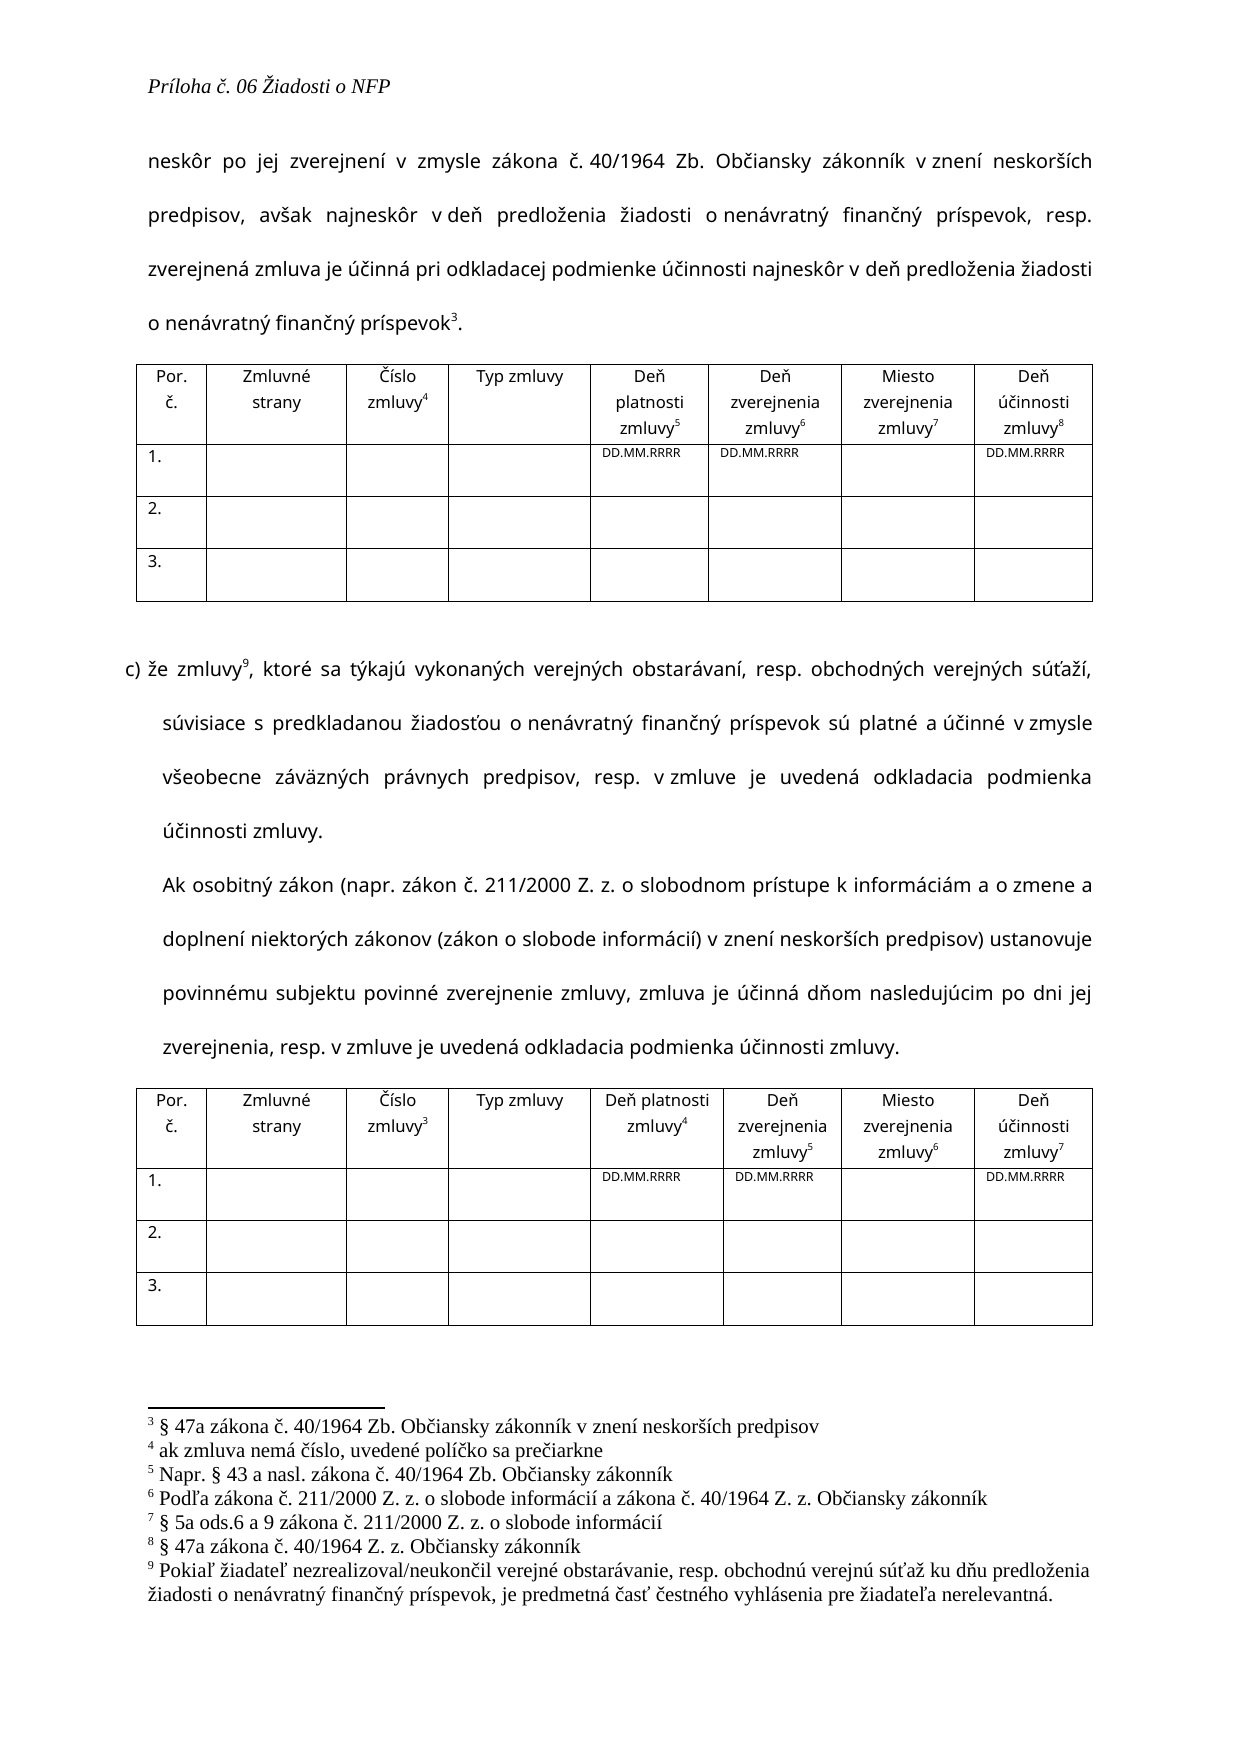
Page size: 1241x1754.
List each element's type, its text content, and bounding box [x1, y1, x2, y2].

table_header Por. č. [137, 365, 206, 443]
table_cell [347, 497, 448, 548]
table_header Zmluvné strany [207, 365, 346, 443]
table_header Zmluvné strany [207, 1089, 346, 1167]
table_cell [449, 445, 590, 496]
table_cell [347, 1169, 448, 1220]
table_cell [975, 1273, 1092, 1325]
table_cell [347, 1273, 448, 1325]
table_cell [207, 497, 346, 548]
table_cell 3. [137, 549, 206, 601]
table_cell [842, 445, 974, 496]
table_cell [449, 1169, 590, 1220]
table_header Typ zmluvy [449, 365, 590, 443]
table_cell [709, 549, 841, 601]
table_cell 1. [137, 445, 206, 496]
text Ak osobitný zákon (napr. zákon č. 211/2000 Z. z. o slobodnom prístupe k informáciám a o zmene a doplnení niektorých zákonov (zákon o slobode informácií) v znení neskorších predpisov) ustanovuje povinnému subjektu povinné zverejnenie zmluvy, zmluva je účinná dňom nasledujúcim po dni jej zverejnenia, resp. v zmluve je uvedená odkladacia podmienka účinnosti zmluvy. [162, 872, 1093, 1060]
table_cell DD.MM.RRRR [975, 1169, 1092, 1220]
table_header Typ zmluvy [449, 1089, 590, 1167]
table_cell [207, 1221, 346, 1272]
table_cell 2. [137, 497, 206, 548]
table_cell [207, 1169, 346, 1220]
table_cell [975, 549, 1092, 601]
table_cell [591, 497, 708, 548]
table_cell [724, 1221, 841, 1272]
table_cell [842, 1273, 974, 1325]
table_cell DD.MM.RRRR [709, 445, 841, 496]
table_cell 1. [137, 1169, 206, 1220]
table_cell [207, 445, 346, 496]
table_cell 2. [137, 1221, 206, 1272]
table_cell [591, 1273, 723, 1325]
table_cell [842, 497, 974, 548]
table_cell DD.MM.RRRR [975, 445, 1092, 496]
table_cell [591, 549, 708, 601]
table_header Deň zverejnenia zmluvy5 [724, 1089, 841, 1167]
table_cell [449, 1221, 590, 1272]
table_cell [591, 1221, 723, 1272]
table_cell [709, 497, 841, 548]
table_cell [207, 549, 346, 601]
table_cell [842, 549, 974, 601]
table_cell [842, 1169, 974, 1220]
table_cell [347, 445, 448, 496]
table_cell DD.MM.RRRR [591, 445, 708, 496]
list že zmluvy, ktoré sa týkajú vykonaných verejných obstarávaní, resp. obchodných verejných súťaží, súvisiace s predkladanou žiadosťou o nenávratný finančný príspevok sú platné a účinné v zmysle všeobecne záväzných právnych predpisov, resp. v zmluve je uvedená odkladacia podmienka účinnosti zmluvy. [125, 656, 1093, 844]
table_cell [842, 1221, 974, 1272]
table_header Miesto zverejnenia zmluvy6 [842, 1089, 974, 1167]
table_header Miesto zverejnenia zmluvy [842, 365, 974, 443]
table_cell [449, 549, 590, 601]
table_header Deň platnosti zmluvy [591, 365, 708, 443]
table_cell [975, 497, 1092, 548]
table_header Číslo zmluvy [347, 365, 448, 443]
table_header Deň zverejnenia zmluvy [709, 365, 841, 443]
table_cell [449, 497, 590, 548]
table_header Deň účinnosti zmluvy7 [975, 1089, 1092, 1167]
table_cell [724, 1273, 841, 1325]
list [148, 148, 1093, 336]
table_cell DD.MM.RRRR [724, 1169, 841, 1220]
table_cell [347, 1221, 448, 1272]
table_header Deň účinnosti zmluvy [975, 365, 1092, 443]
table_header Číslo zmluvy3 [347, 1089, 448, 1167]
table_cell [449, 1273, 590, 1325]
table_cell [975, 1221, 1092, 1272]
table_cell [207, 1273, 346, 1325]
table_cell DD.MM.RRRR [591, 1169, 723, 1220]
table_header Por. č. [137, 1089, 206, 1167]
table_cell [347, 549, 448, 601]
table_header Deň platnosti zmluvy4 [591, 1089, 723, 1167]
table_cell 3. [137, 1273, 206, 1325]
